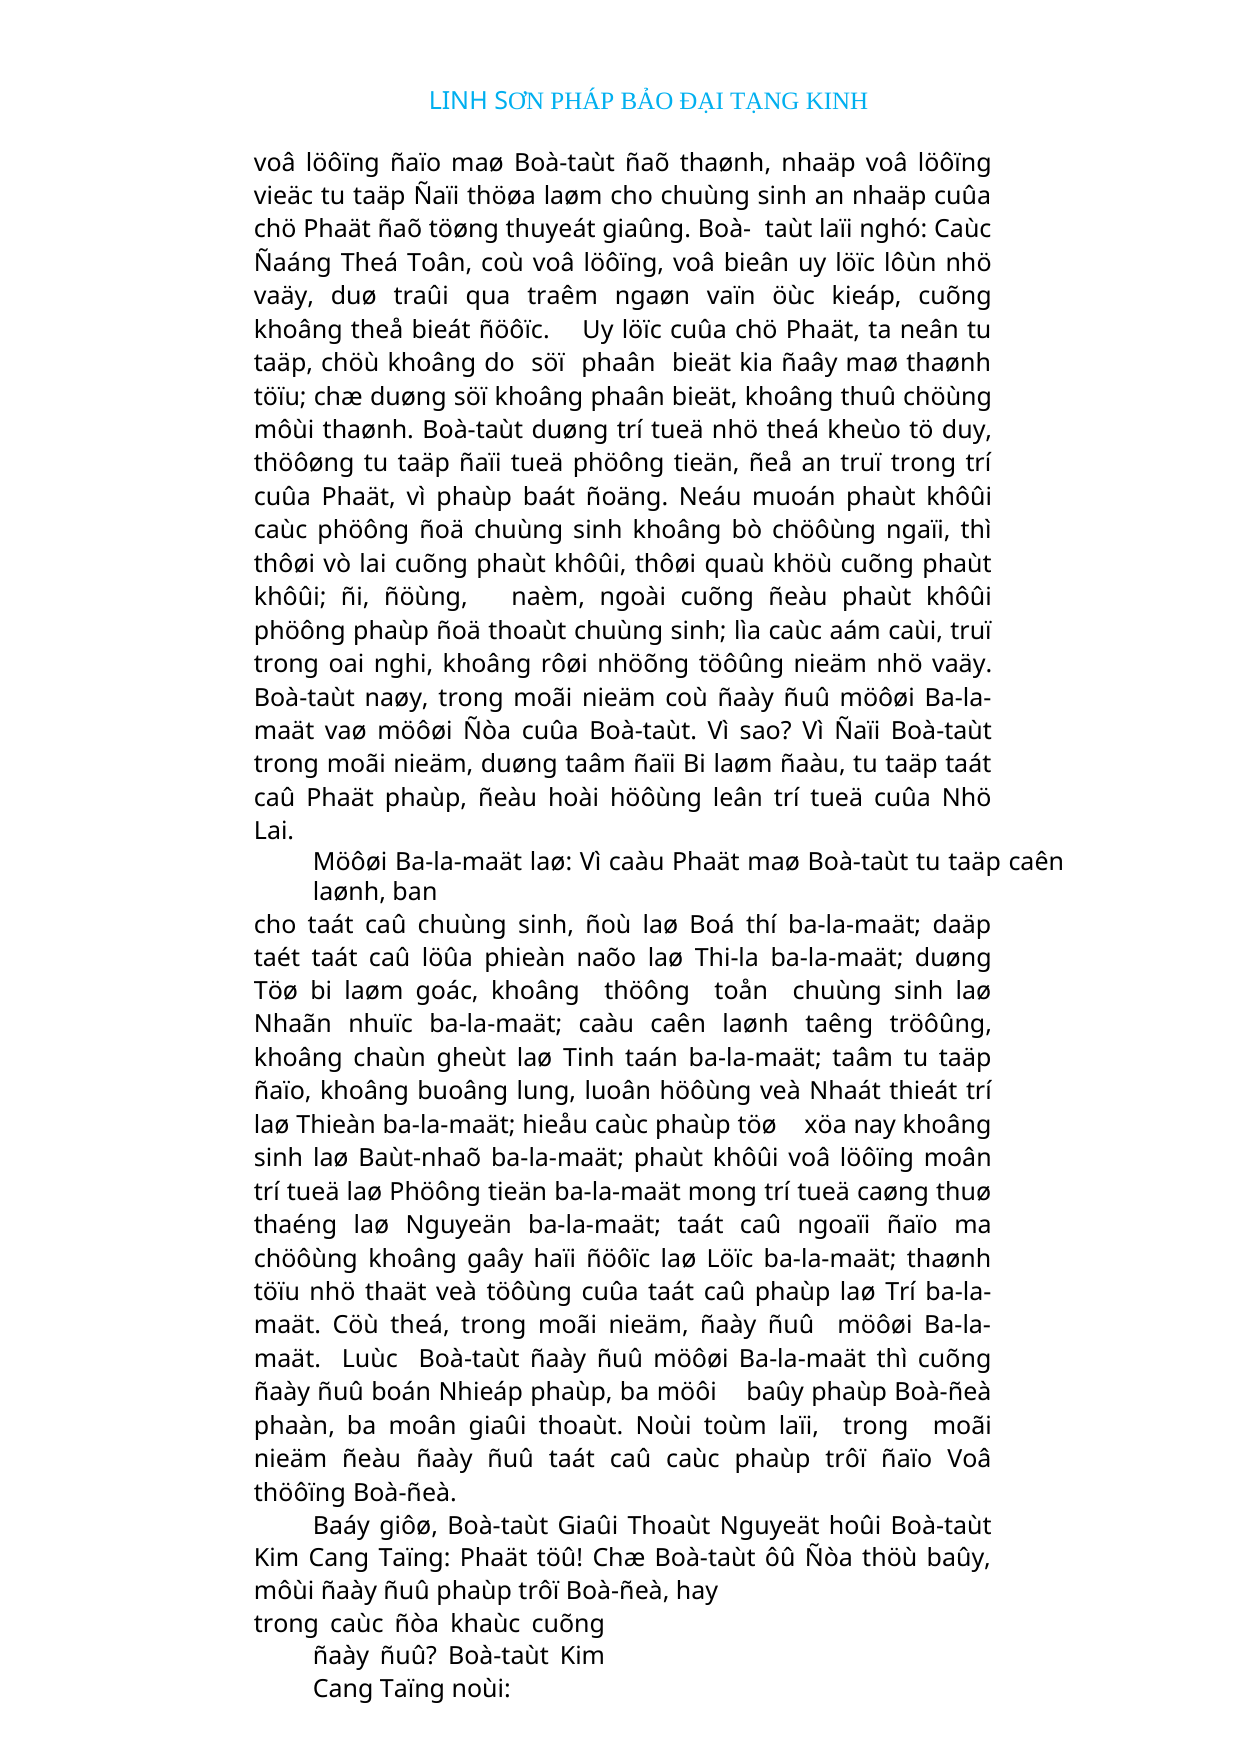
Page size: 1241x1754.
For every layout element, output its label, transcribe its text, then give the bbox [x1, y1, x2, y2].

text cho taát caû chuùng sinh, ñoù laø Boá thí ba-la-maät; daäp taét taát caû löûa phieàn naõo laø Thi-la ba-la-maät; duøng Töø bi laøm goác, khoâng thöông toån chuùng sinh laø Nhaãn nhuïc ba-la-maät; caàu caên laønh taêng tröôûng, khoâng chaùn gheùt laø Tinh taán ba-la-maät; taâm tu taäp ñaïo, khoâng buoâng lung, luoân höôùng veà Nhaát thieát trí laø Thieàn ba-la-maät; hieåu caùc phaùp töø xöa nay khoâng sinh laø Baùt-nhaõ ba-la-maät; phaùt khôûi voâ löôïng moân trí tueä laø Phöông tieän ba-la-maät mong trí tueä caøng thuø thaéng laø Nguyeän ba-la-maät; taát caû ngoaïi ñaïo ma chöôùng khoâng gaây haïi ñöôïc laø Löïc ba-la-maät; thaønh töïu nhö thaät veà töôùng cuûa taát caû phaùp laø Trí ba-la- maät. Cöù theá, trong moãi nieäm, ñaày ñuû möôøi Ba-la-maät. Luùc Boà-taùt ñaày ñuû möôøi Ba-la-maät thì cuõng ñaày ñuû boán Nhieáp phaùp, ba möôi baûy phaùp Boà-ñeà phaàn, ba moân giaûi thoaùt. Noùi toùm laïi, trong moãi nieäm ñeàu ñaày ñuû taát caû caùc phaùp trôï ñaïo Voâ thöôïng Boà-ñeà. [254, 907, 992, 1508]
text voâ löôïng ñaïo maø Boà-taùt ñaõ thaønh, nhaäp voâ löôïng vieäc tu taäp Ñaïi thöøa laøm cho chuùng sinh an nhaäp cuûa chö Phaät ñaõ töøng thuyeát giaûng. Boà- taùt laïi nghó: Caùc Ñaáng Theá Toân, coù voâ löôïng, voâ bieân uy löïc lôùn nhö vaäy, duø traûi qua traêm ngaøn vaïn öùc kieáp, cuõng khoâng theå bieát ñöôïc. Uy löïc cuûa chö Phaät, ta neân tu taäp, chöù khoâng do söï phaân bieät kia ñaây maø thaønh töïu; chæ duøng söï khoâng phaân bieät, khoâng thuû chöùng môùi thaønh. Boà-taùt duøng trí tueä nhö theá kheùo tö duy, thöôøng tu taäp ñaïi tueä phöông tieän, ñeå an truï trong trí cuûa Phaät, vì phaùp baát ñoäng. Neáu muoán phaùt khôûi caùc phöông ñoä chuùng sinh khoâng bò chöôùng ngaïi, thì thôøi vò lai cuõng phaùt khôûi, thôøi quaù khöù cuõng phaùt khôûi; ñi, ñöùng, naèm, ngoài cuõng ñeàu phaùt khôûi phöông phaùp ñoä thoaùt chuùng sinh; lìa caùc aám caùi, truï trong oai nghi, khoâng rôøi nhöõng töôûng nieäm nhö vaäy. Boà-taùt naøy, trong moãi nieäm coù ñaày ñuû möôøi Ba-la-maät vaø möôøi Ñòa cuûa Boà-taùt. Vì sao? Vì Ñaïi Boà-taùt trong moãi nieäm, duøng taâm ñaïi Bi laøm ñaàu, tu taäp taát caû Phaät phaùp, ñeàu hoài höôùng leân trí tueä cuûa Nhö Lai. [254, 145, 993, 847]
text Möôøi Ba-la-maät laø: Vì caàu Phaät maø Boà-taùt tu taäp caên laønh, ban [313, 847, 1065, 907]
text trong caùc ñòa khaùc cuõng ñaày ñuû? Boà-taùt Kim Cang Taïng noùi: [254, 1606, 605, 1704]
text Baáy giôø, Boà-taùt Giaûi Thoaùt Nguyeät hoûi Boà-taùt Kim Cang Taïng: Phaät töû! Chæ Boà-taùt ôû Ñòa thöù baûy, môùi ñaày ñuû phaùp trôï Boà-ñeà, hay [254, 1508, 992, 1606]
